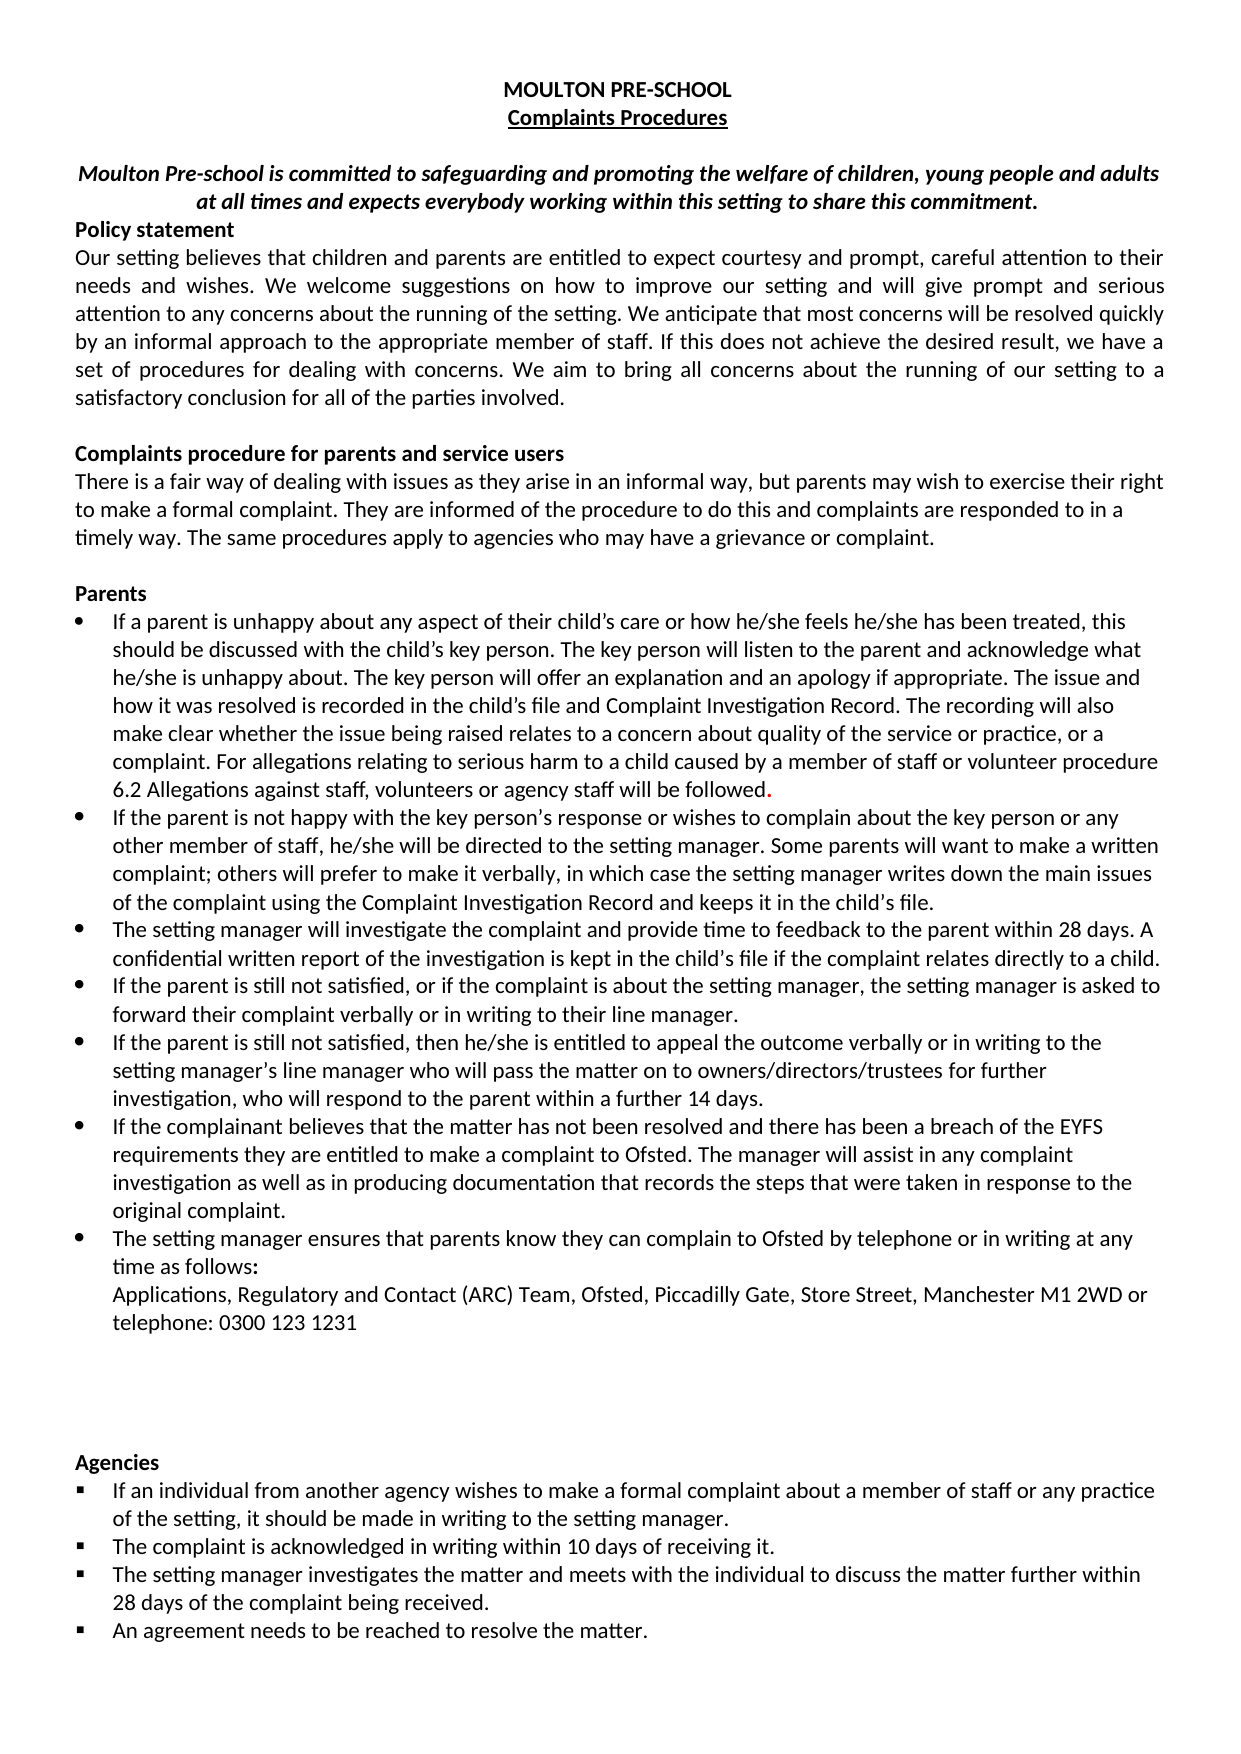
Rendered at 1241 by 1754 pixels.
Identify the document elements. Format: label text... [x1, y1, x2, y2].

text MOULTON PRE-SCHOOL [75, 75, 1165, 103]
text Moulton Pre-school is committed to safeguarding and promoting the welfare of children, young people and adults at all times and expects everybody working within this setting to share this commitment. [75, 159, 1165, 215]
text Our setting believes that children and parents are entitled to expect courtesy and prompt, careful attention to their needs and wishes. We welcome suggestions on how to improve our setting and will give prompt and serious attention to any concerns about the running of the setting. We anticipate that most concerns will be resolved quickly by an informal approach to the appropriate member of staff. If this does not achieve the desired result, we have a set of procedures for dealing with concerns. We aim to bring all concerns about the running of our setting to a satisfactory conclusion for all of the parties involved. [75, 243, 1165, 411]
list If the parent is still not satisfied, then he/she is entitled to appeal the outcome verbally or in writing to the setting manager’s line manager who will pass the matter on to owners/directors/trustees for further investigation, who will respond to the parent within a further 14 days. [75, 1028, 1165, 1112]
text Complaints procedure for parents and service users [75, 439, 1165, 467]
subtitle Agencies [75, 1448, 1165, 1476]
text Applications, Regulatory and Contact (ARC) Team, Ofsted, Piccadilly Gate, Store Street, Manchester M1 2WD or telephone: 0300 123 1231 [112, 1280, 1165, 1336]
list The setting manager investigates the matter and meets with the individual to discuss the matter further within 28 days of the complaint being received. [75, 1560, 1165, 1616]
list If an individual from another agency wishes to make a formal complaint about a member of staff or any practice of the setting, it should be made in writing to the setting manager. [75, 1476, 1165, 1532]
list If the parent is not happy with the key person’s response or wishes to complain about the key person or any other member of staff, he/she will be directed to the setting manager. Some parents will want to make a written complaint; others will prefer to make it verbally, in which case the setting manager writes down the main issues of the complaint using the Complaint Investigation Record and keeps it in the child’s file. [75, 803, 1165, 916]
list The setting manager will investigate the complaint and provide time to feedback to the parent within 28 days. A confidential written report of the investigation is kept in the child’s file if the complaint relates directly to a child. [75, 916, 1165, 972]
list The setting manager ensures that parents know they can complain to Ofsted by telephone or in writing at any time as follows: [75, 1224, 1165, 1280]
list An agreement needs to be reached to resolve the matter. [75, 1616, 1165, 1644]
subtitle Parents [75, 579, 1165, 607]
text Complaints Procedures [75, 103, 1165, 131]
list If the complainant believes that the matter has not been resolved and there has been a breach of the EYFS requirements they are entitled to make a complaint to Ofsted. The manager will assist in any complaint investigation as well as in producing documentation that records the steps that were taken in response to the original complaint. [75, 1112, 1165, 1224]
text Policy statement [75, 215, 1165, 243]
list The complaint is acknowledged in writing within 10 days of receiving it. [75, 1532, 1165, 1560]
subtitle If a parent is unhappy about any aspect of their child’s care or how he/she feels he/she has been treated, this should be discussed with the child’s key person. The key person will listen to the parent and acknowledge what he/she is unhappy about. The key person will offer an explanation and an apology if appropriate. The issue and how it was resolved is recorded in the child’s file and Complaint Investigation Record. The recording will also make clear whether the issue being raised relates to a concern about quality of the service or practice, or a complaint. For allegations relating to serious harm to a child caused by a member of staff or volunteer procedure 6.2 Allegations against staff, volunteers or agency staff will be followed. [75, 607, 1165, 803]
list If the parent is still not satisfied, or if the complaint is about the setting manager, the setting manager is asked to forward their complaint verbally or in writing to their line manager. [75, 972, 1165, 1028]
text There is a fair way of dealing with issues as they arise in an informal way, but parents may wish to exercise their right to make a formal complaint. They are informed of the procedure to do this and complaints are responded to in a timely way. The same procedures apply to agencies who may have a grievance or complaint. [75, 467, 1165, 551]
